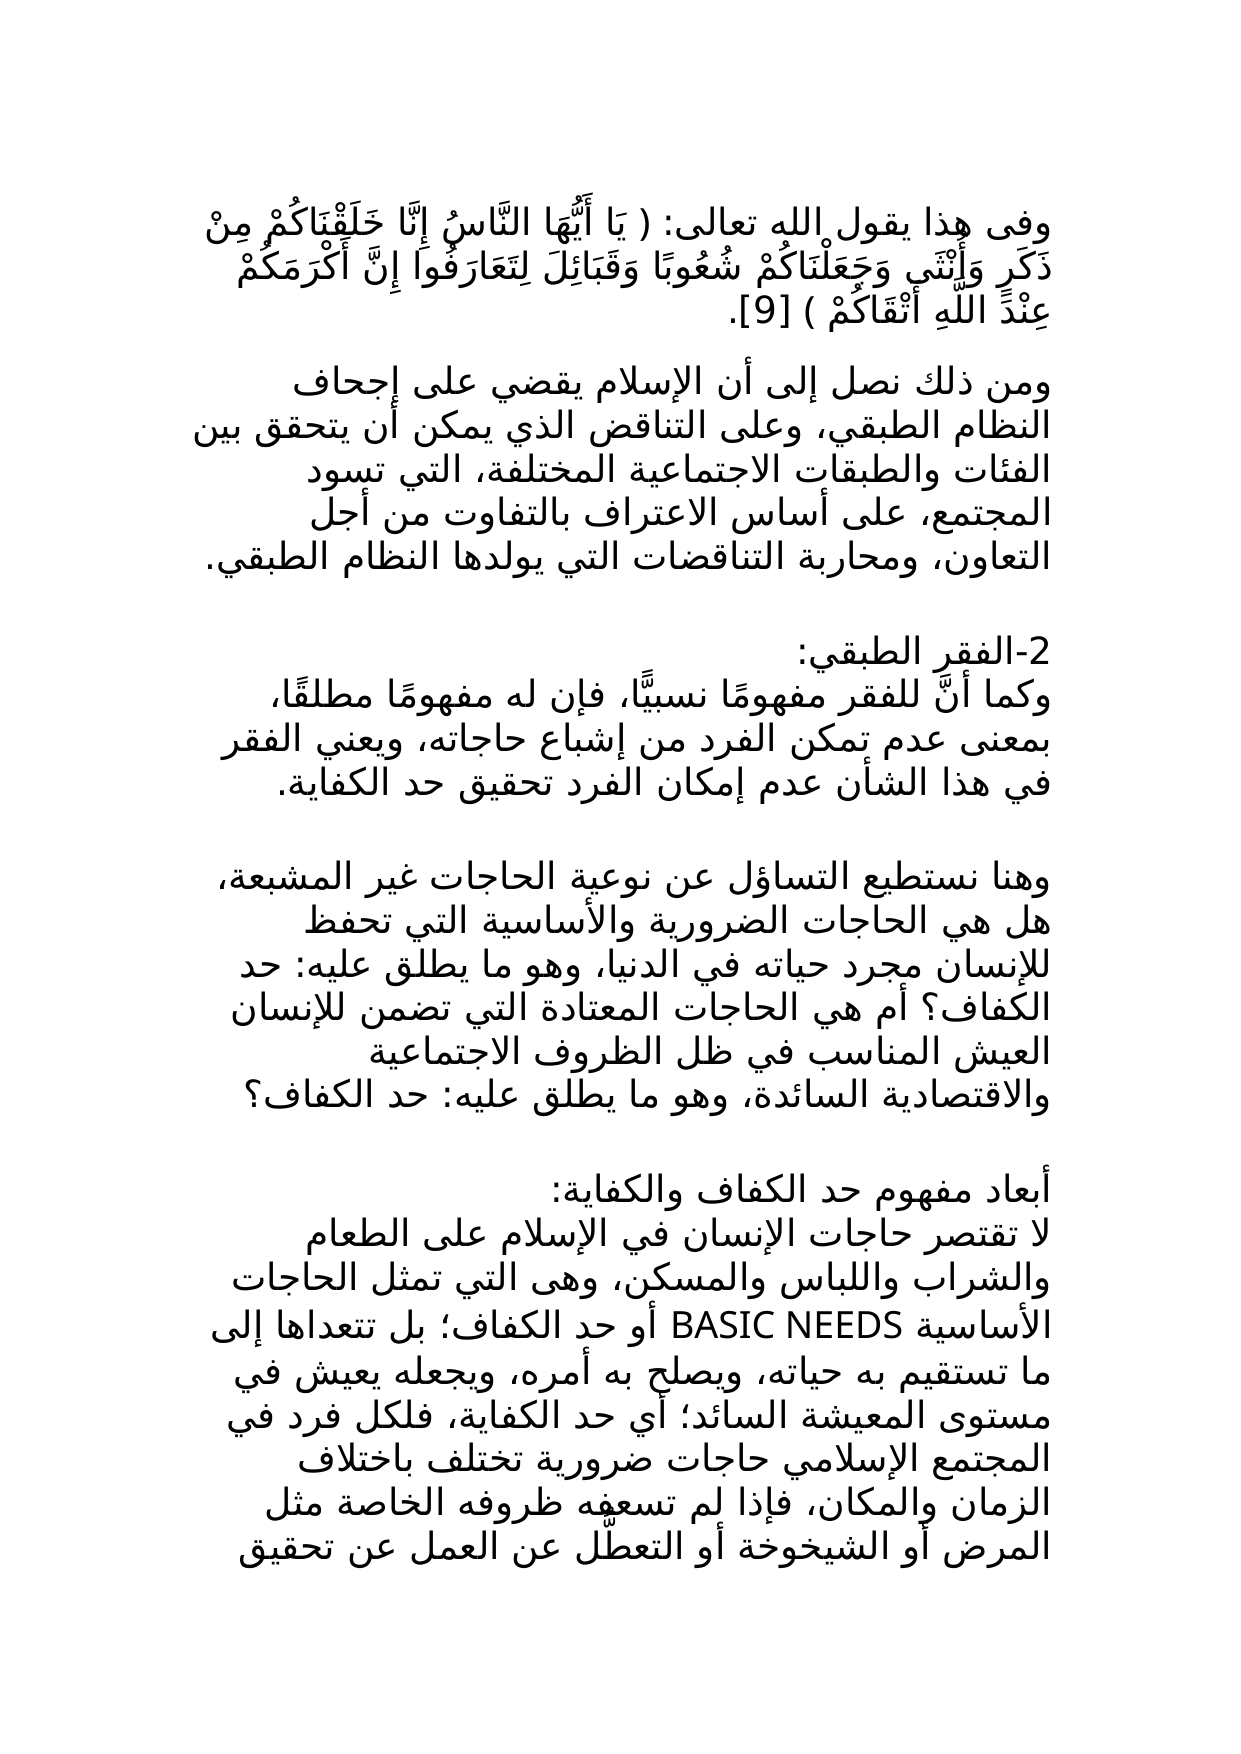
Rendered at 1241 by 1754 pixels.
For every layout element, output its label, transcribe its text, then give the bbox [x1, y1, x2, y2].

text 2-الفقر الطبقي: [187, 629, 1053, 673]
text ومن ذلك نصل إلى أن الإسلام يقضي على إجحاف النظام الطبقي، وعلى التناقض الذي يمكن أن يتحقق بين الفئات والطبقات الاجتماعية المختلفة، التي تسود المجتمع، على أساس الاعتراف بالتفاوت من أجل التعاون، ومحاربة التناقضات التي يولدها النظام الطبقي. [187, 360, 1053, 578]
text وفى هذا يقول الله تعالى: ﴿ يَا أَيُّهَا النَّاسُ إِنَّا خَلَقْنَاكُمْ مِنْ ذَكَرٍ وَأُنْثَى وَجَعَلْنَاكُمْ شُعُوبًا وَقَبَائِلَ لِتَعَارَفُوا إِنَّ أَكْرَمَكُمْ عِنْدَ اللَّهِ أَتْقَاكُمْ ﴾ [9]. [187, 201, 1053, 332]
text وهنا نستطيع التساؤل عن نوعية الحاجات غير المشبعة، هل هي الحاجات الضرورية والأساسية التي تحفظ للإنسان مجرد حياته في الدنيا، وهو ما يطلق عليه: حد الكفاف؟ أم هي الحاجات المعتادة التي تضمن للإنسان العيش المناسب في ظل الظروف الاجتماعية والاقتصادية السائدة، وهو ما يطلق عليه: حد الكفاف؟ [187, 855, 1053, 1117]
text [187, 1211, 1053, 1568]
text وكما أنَّ للفقر مفهومًا نسبيًّا، فإن﻿ له﻿ مفهومًا مطلقًا، بمعنى عدم تمكن الفرد من إشباع حاجاته، ويعني الفقر في هذا الشأن عدم إمكان الفرد تحقيق حد الكفاية. [187, 673, 1053, 804]
text أبعاد مفهوم حد الكفاف والكفاية: [187, 1168, 1053, 1211]
